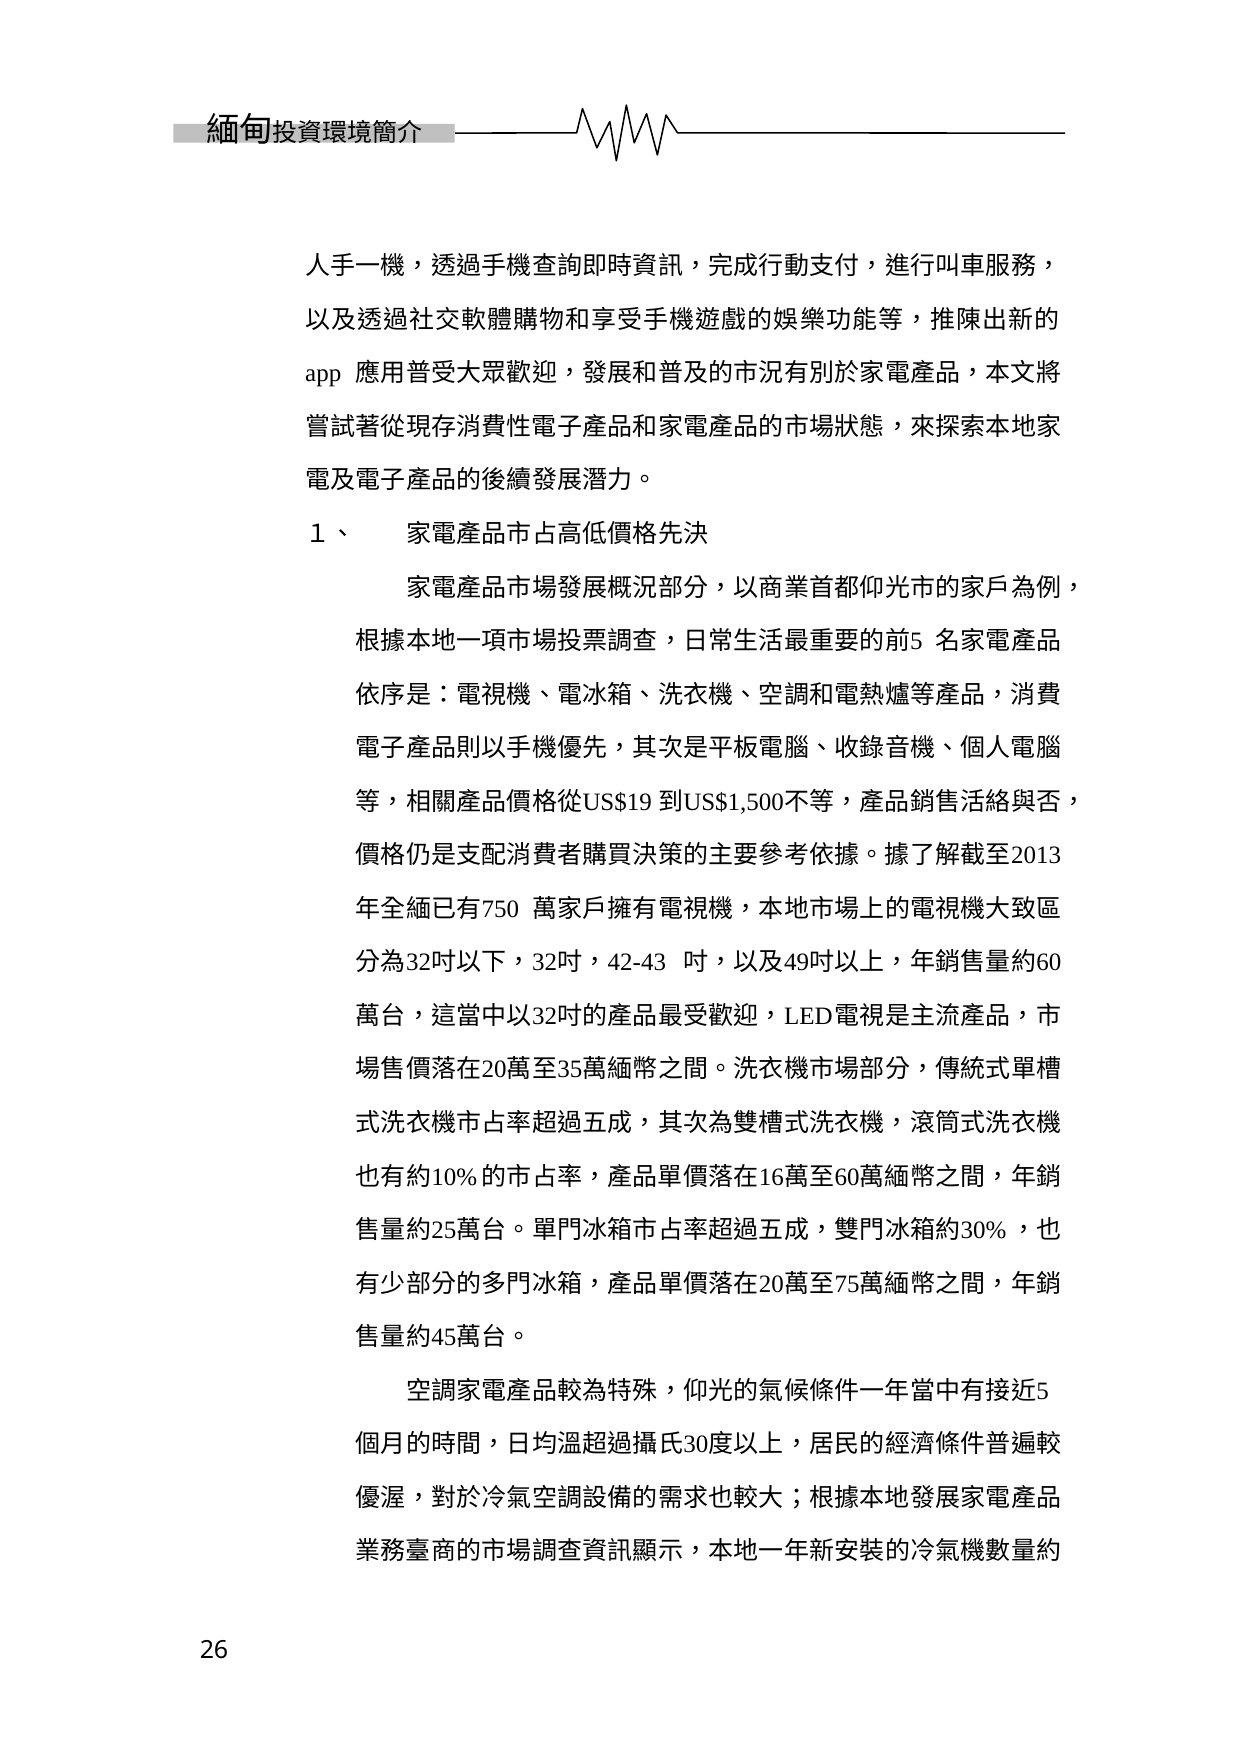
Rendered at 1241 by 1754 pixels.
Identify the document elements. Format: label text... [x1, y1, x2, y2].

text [331, 1362, 1061, 1576]
text １、 家電產品市占高低價格先決 [280, 505, 1061, 558]
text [280, 237, 1061, 505]
text 家電產品市場發展概況部分，以商業首都仰光市的家戶為例，根據本地一項市場投票調查，日常生活最重要的前5名家電產品依序是：電視機、電冰箱、洗衣機、空調和電熱爐等產品，消費電子產品則以手機優先，其次是平板電腦、收錄音機、個人電腦等，相關產品價格從US$19到US$1,500不等，產品銷售活絡與否，價格仍是支配消費者購買決策的主要參考依據。據了解截至2013年全緬已有750萬家戶擁有電視機，本地市場上的電視機大致區分為32吋以下，32吋，42-43吋，以及49吋以上，年銷售量約60萬台，這當中以32吋的產品最受歡迎，LED電視是主流產品，市場售價落在20萬至35萬緬幣之間。洗衣機市場部分，傳統式單槽式洗衣機市占率超過五成，其次為雙槽式洗衣機，滾筒式洗衣機也有約10%的市占率，產品單價落在16萬至60萬緬幣之間，年銷售量約25萬台。單門冰箱市占率超過五成，雙門冰箱約30%，也有少部分的多門冰箱，產品單價落在20萬至75萬緬幣之間，年銷售量約45萬台。 [331, 558, 1061, 1362]
